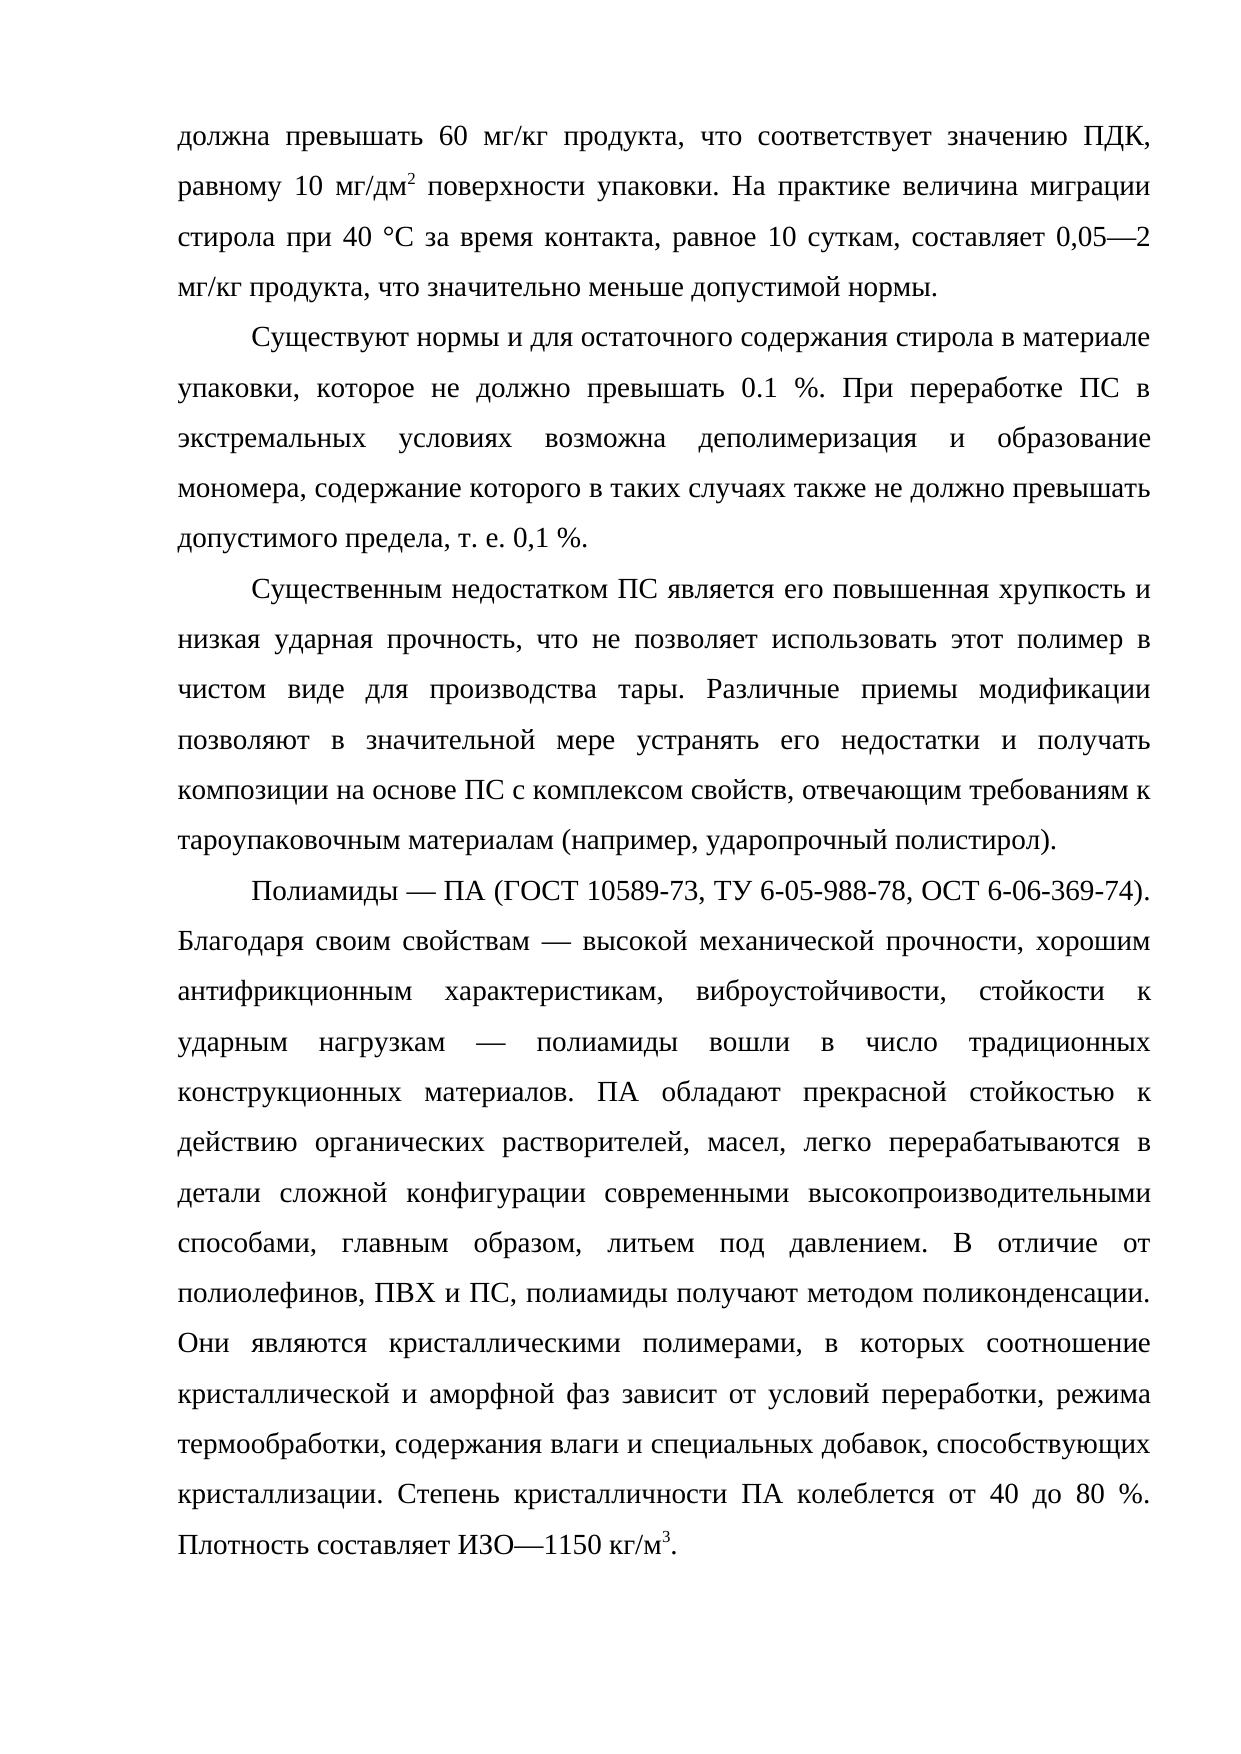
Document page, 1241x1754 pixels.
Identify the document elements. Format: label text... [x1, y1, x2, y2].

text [177, 118, 1152, 303]
text Существенным недостатком ПС является его повышенная хрупкость и низкая ударная прочность, что не позволяет использовать этот полимер в чистом виде для производства тары. Различные приемы модификации позволяют в значительной мере устранять его недостатки и получать композиции на основе ПС с комплексом свойств, отвечающим требованиям к тароупаковочным материалам (например, ударопрочный полистирол). [177, 571, 1152, 856]
text Существуют нормы и для остаточного содержания стирола в материале упаковки, которое не должно превышать 0.1 %. При переработке ПС в экстремальных условиях возможна деполимеризация и образование мономера, содержание которого в таких случаях также не должно превышать допустимого предела, т. е. 0,1 %. [177, 319, 1152, 554]
text Полиамиды — ПА (ГОСТ 10589-73, ТУ 6-05-988-78, ОСТ 6-06-369-74). Благодаря своим свойствам — высокой механической прочности, хорошим антифрикционным характеристикам, виброустойчивости, стойкости к ударным нагрузкам — полиамиды вошли в число традиционных конструкционных материалов. ПА обладают прекрасной стойкостью к действию органических растворителей, масел, легко перерабатываются в детали сложной конфигурации современными высокопроизводительными способами, главным образом, литьем под давлением. В отличие от полиолефинов, ПВХ и ПС, полиамиды получают методом поликонденсации. Они являются кристаллическими полимерами, в которых соотношение кристаллической и аморфной фаз зависит от условий переработки, режима термообработки, содержания влаги и специальных добавок, способствующих кристаллизации. Степень кристалличности ПА колеблется от 40 до 80 %. Плотность составляет ИЗО—1150 кг/м3. [177, 873, 1152, 1560]
